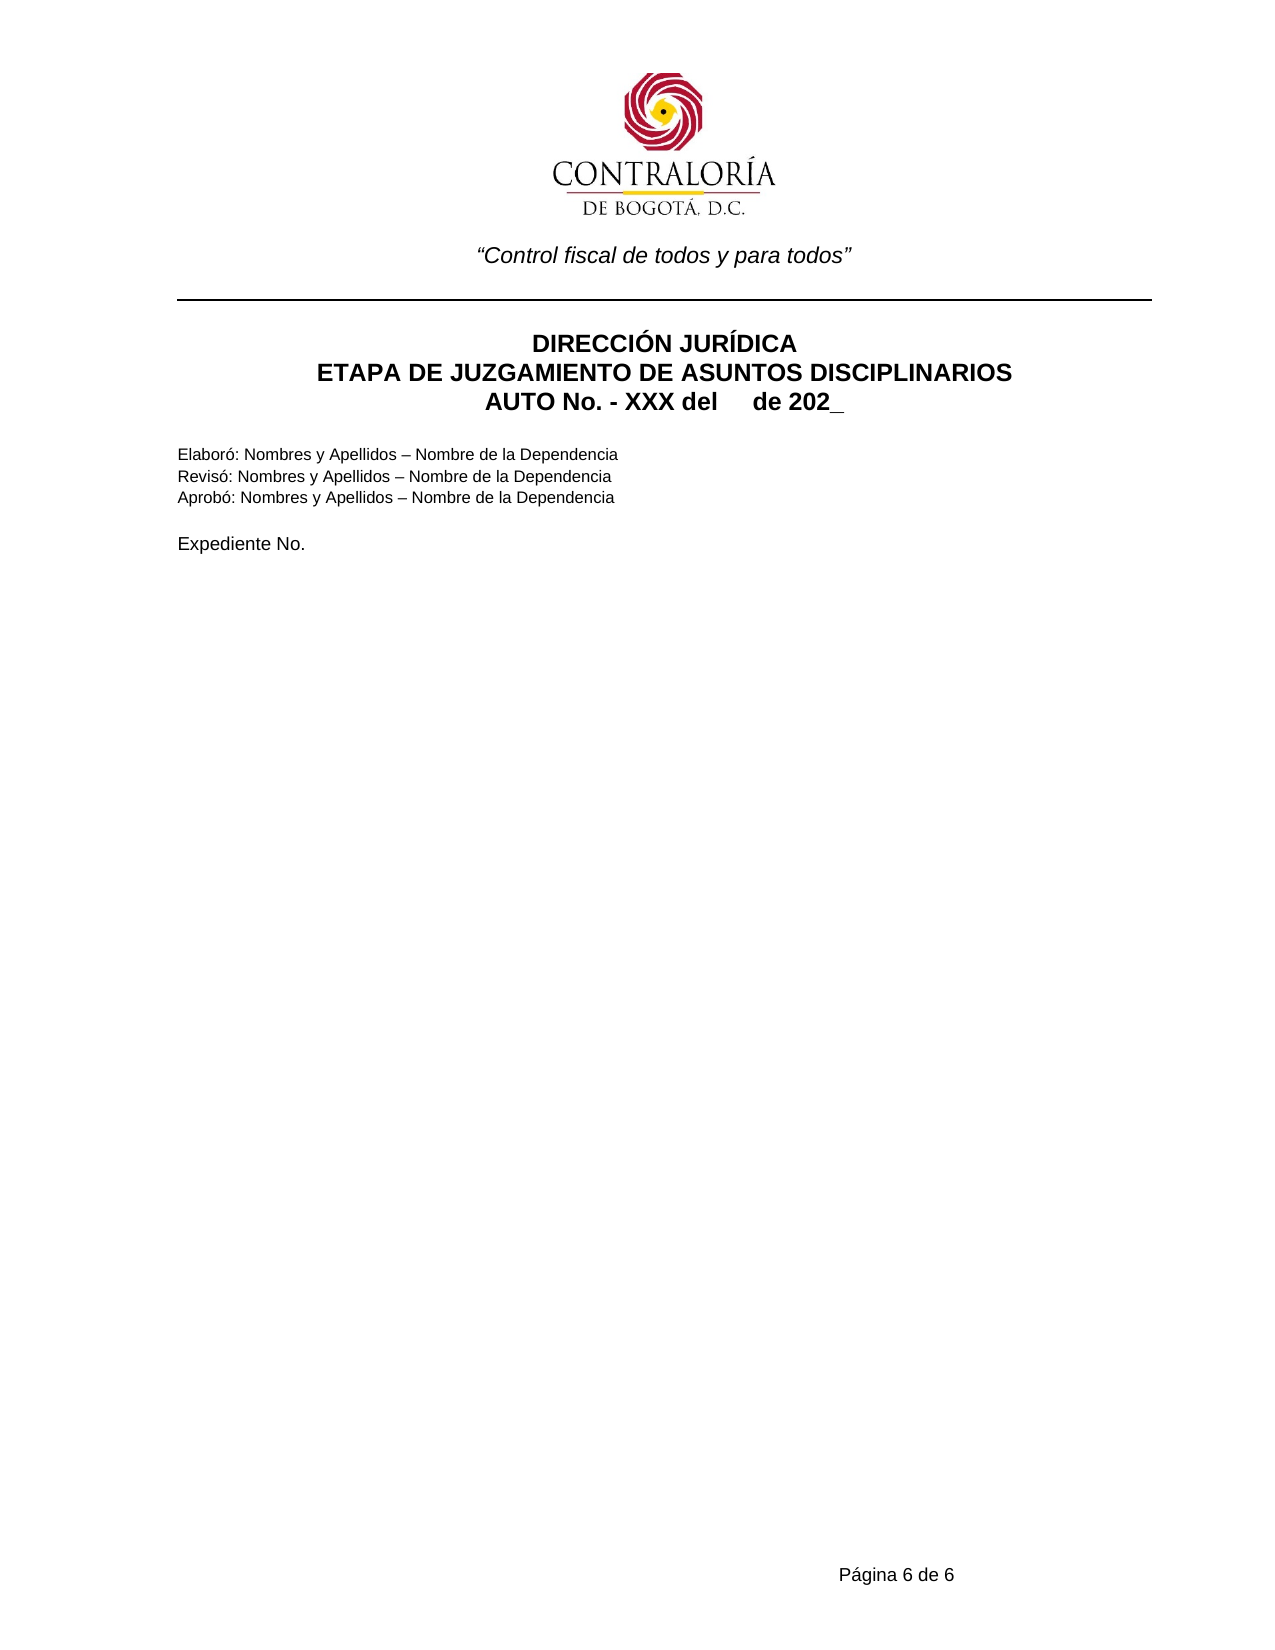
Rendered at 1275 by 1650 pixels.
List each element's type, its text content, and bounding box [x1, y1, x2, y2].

text Revisó: Nombres y Apellidos – Nombre de la Dependencia [177, 466, 1152, 486]
picture [553, 73, 776, 216]
text Aprobó: Nombres y Apellidos – Nombre de la Dependencia [177, 488, 1152, 507]
text Expediente No. [177, 532, 1152, 554]
text Elaboró: Nombres y Apellidos – Nombre de la Dependencia [177, 444, 1152, 463]
